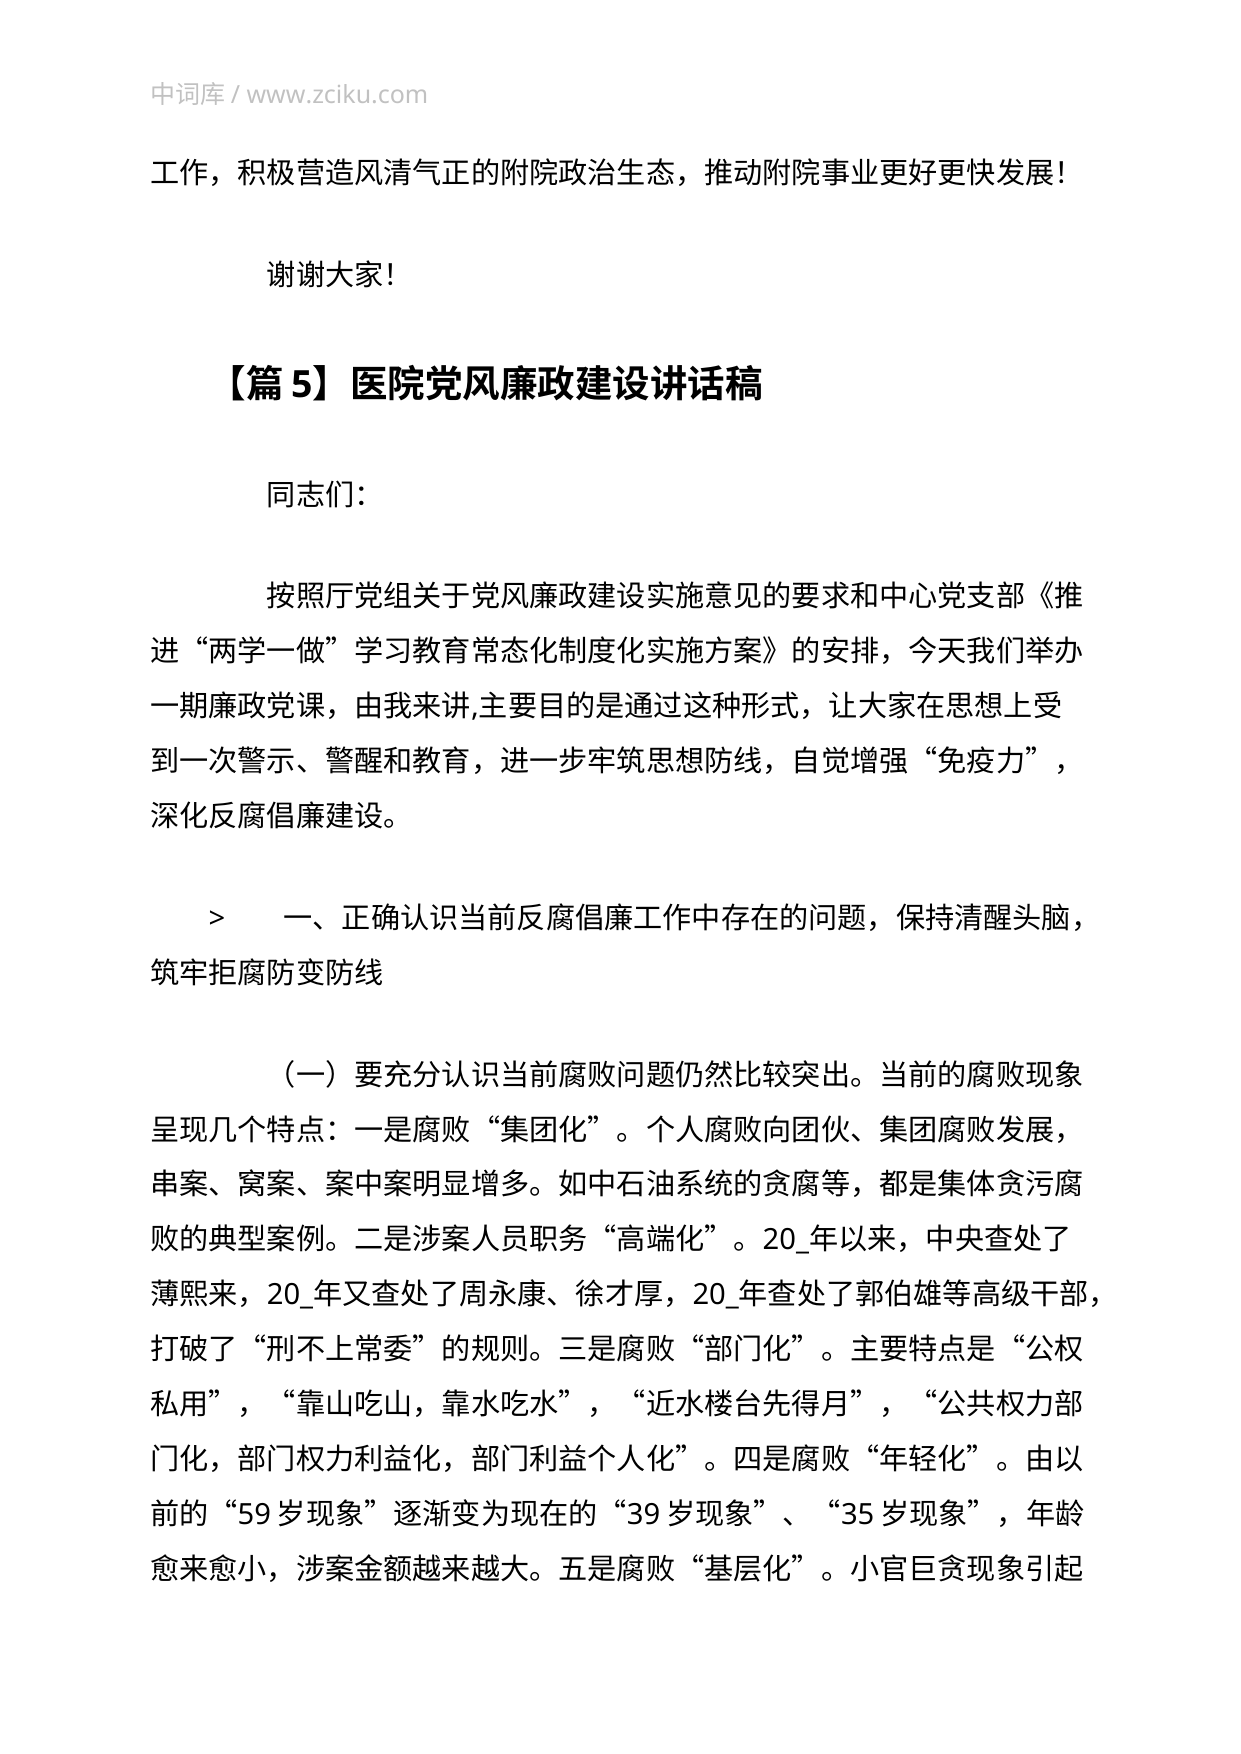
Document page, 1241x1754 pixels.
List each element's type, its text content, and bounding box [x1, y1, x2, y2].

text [150, 150, 1090, 192]
text > 一、正确认识当前反腐倡廉工作中存在的问题，保持清醒头脑，筑牢拒腐防变防线 [150, 894, 1090, 992]
text 谢谢大家！ [150, 252, 1090, 294]
text 【篇5】医院党风廉政建设讲话稿 [150, 353, 1090, 408]
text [150, 1051, 1090, 1588]
text 按照厅党组关于党风廉政建设实施意见的要求和中心党支部《推进“两学一做”学习教育常态化制度化实施方案》的安排，今天我们举办一期廉政党课，由我来讲,主要目的是通过这种形式，让大家在思想上受到一次警示、警醒和教育，进一步牢筑思想防线，自觉增强“免疫力”，深化反腐倡廉建设。 [150, 573, 1090, 835]
text 同志们： [150, 471, 1090, 513]
